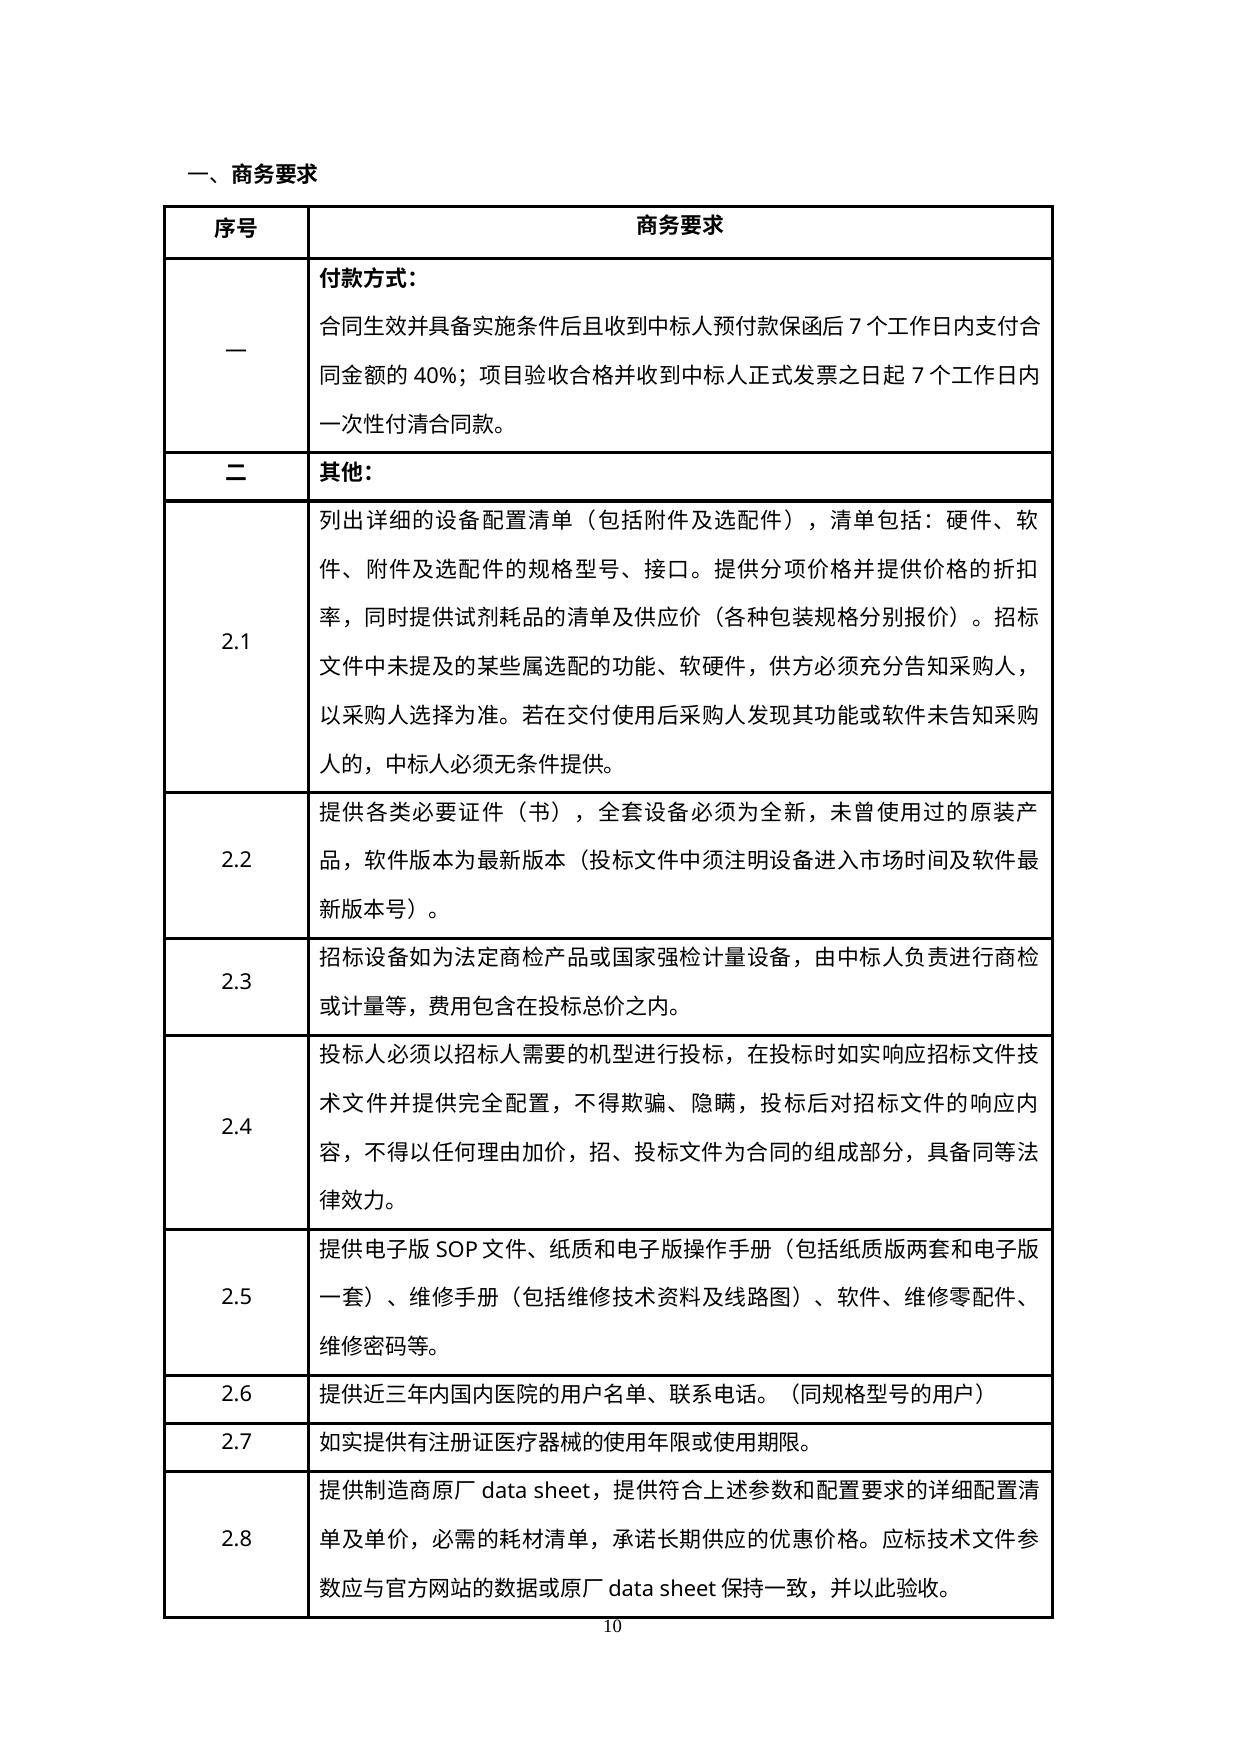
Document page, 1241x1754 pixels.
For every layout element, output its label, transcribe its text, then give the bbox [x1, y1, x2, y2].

table_header 商务要求 [310, 208, 1051, 257]
table_cell 提供电子版SOP文件、纸质和电子版操作手册（包括纸质版两套和电子版一套）、维修手册（包括维修技术资料及线路图）、软件、维修零配件、维修密码等。 [310, 1231, 1051, 1374]
table_cell 如实提供有注册证医疗器械的使用年限或使用期限。 [310, 1425, 1051, 1470]
table_cell 付款方式： 合同生效并具备实施条件后且收到中标人预付款保函后7个工作日内支付合同金额的40%；项目验收合格并收到中标人正式发票之日起7个工作日内一次性付清合同款。 [310, 260, 1051, 451]
table_cell 2.8 [166, 1473, 307, 1616]
table_cell 2.1 [166, 503, 307, 791]
table_cell 一 [166, 260, 307, 451]
table_cell 2.7 [166, 1425, 307, 1470]
table_cell 2.3 [166, 940, 307, 1034]
table_cell 列出详细的设备配置清单（包括附件及选配件），清单包括：硬件、软件、附件及选配件的规格型号、接口。提供分项价格并提供价格的折扣率，同时提供试剂耗品的清单及供应价（各种包装规格分别报价）。招标文件中未提及的某些属选配的功能、软硬件，供方必须充分告知采购人，以采购人选择为准。若在交付使用后采购人发现其功能或软件未告知采购人的，中标人必须无条件提供。 [310, 503, 1051, 791]
table_cell 招标设备如为法定商检产品或国家强检计量设备，由中标人负责进行商检或计量等，费用包含在投标总价之内。 [310, 940, 1051, 1034]
list 商务要求 [187, 157, 1053, 189]
table_cell 提供近三年内国内医院的用户名单、联系电话。（同规格型号的用户） [310, 1377, 1051, 1422]
table_cell 投标人必须以招标人需要的机型进行投标，在投标时如实响应招标文件技术文件并提供完全配置，不得欺骗、隐瞒，投标后对招标文件的响应内容，不得以任何理由加价，招、投标文件为合同的组成部分，具备同等法律效力。 [310, 1037, 1051, 1228]
table_cell 提供各类必要证件（书），全套设备必须为全新，未曾使用过的原装产品，软件版本为最新版本（投标文件中须注明设备进入市场时间及软件最新版本号）。 [310, 794, 1051, 937]
table_cell 2.4 [166, 1037, 307, 1228]
table_cell 2.5 [166, 1231, 307, 1374]
table_cell 2.6 [166, 1377, 307, 1422]
table_cell 2.2 [166, 794, 307, 937]
table_cell 其他： [310, 454, 1051, 499]
table_header 序号 [166, 208, 307, 257]
table_cell 提供制造商原厂data sheet，提供符合上述参数和配置要求的详细配置清单及单价，必需的耗材清单，承诺长期供应的优惠价格。应标技术文件参数应与官方网站的数据或原厂data sheet保持一致，并以此验收。 [310, 1473, 1051, 1616]
table_cell 二 [166, 454, 307, 499]
